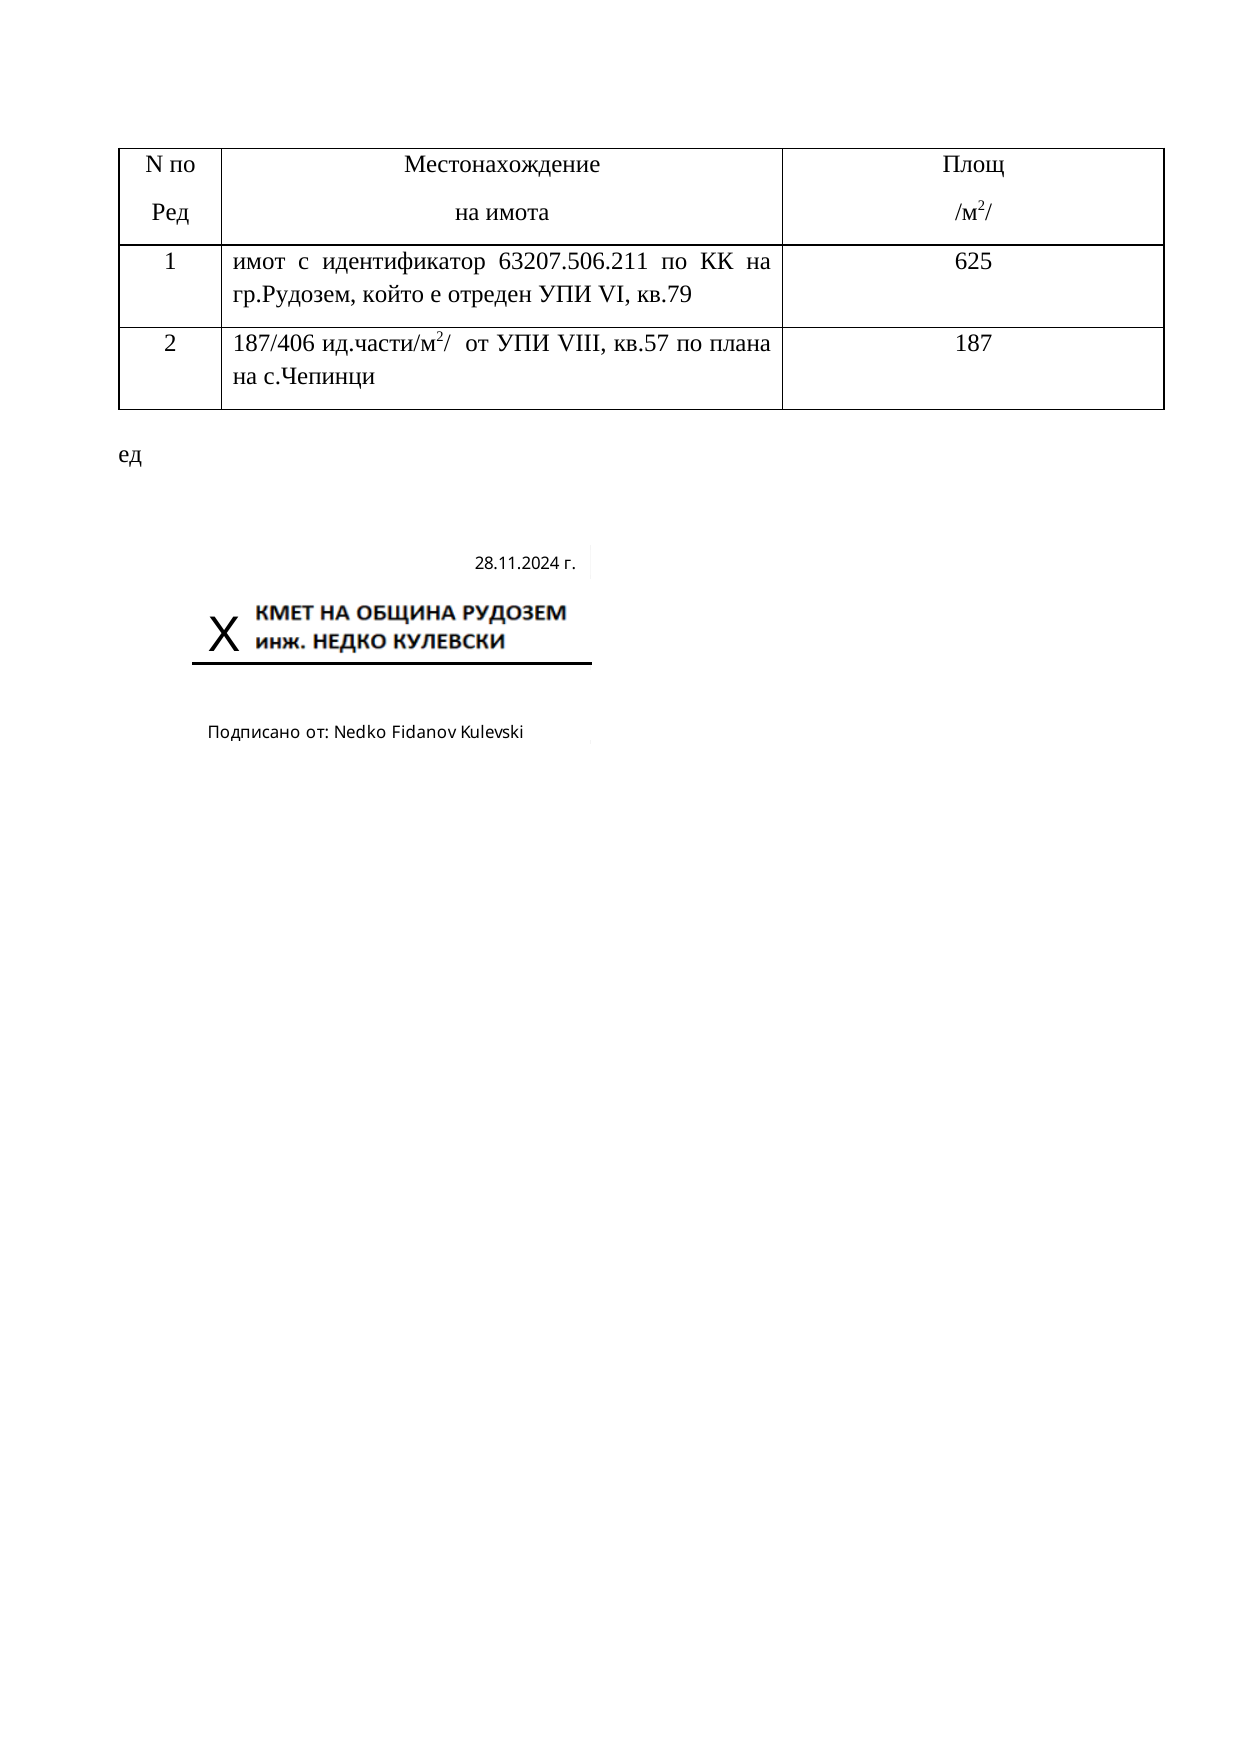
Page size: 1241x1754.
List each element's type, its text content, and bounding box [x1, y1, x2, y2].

table_cell 187/406 ид.части/м2/ от УПИ VІІІ, кв.57 по плана на с.Чепинци [222, 328, 782, 409]
text ед [118, 439, 1137, 468]
table_cell 2 [120, 328, 221, 409]
table_header N по Ред [120, 149, 221, 244]
table_cell 187 [783, 328, 1163, 409]
table_header Площ /м2/ [783, 149, 1163, 244]
table_header Местонахождение на имота [222, 149, 782, 244]
table_cell 1 [120, 246, 221, 327]
table_cell имот с идентификатор 63207.506.211 по КК на гр.Рудозем, който е отреден УПИ VІ, кв.79 [222, 246, 782, 327]
table_cell 625 [783, 246, 1163, 327]
